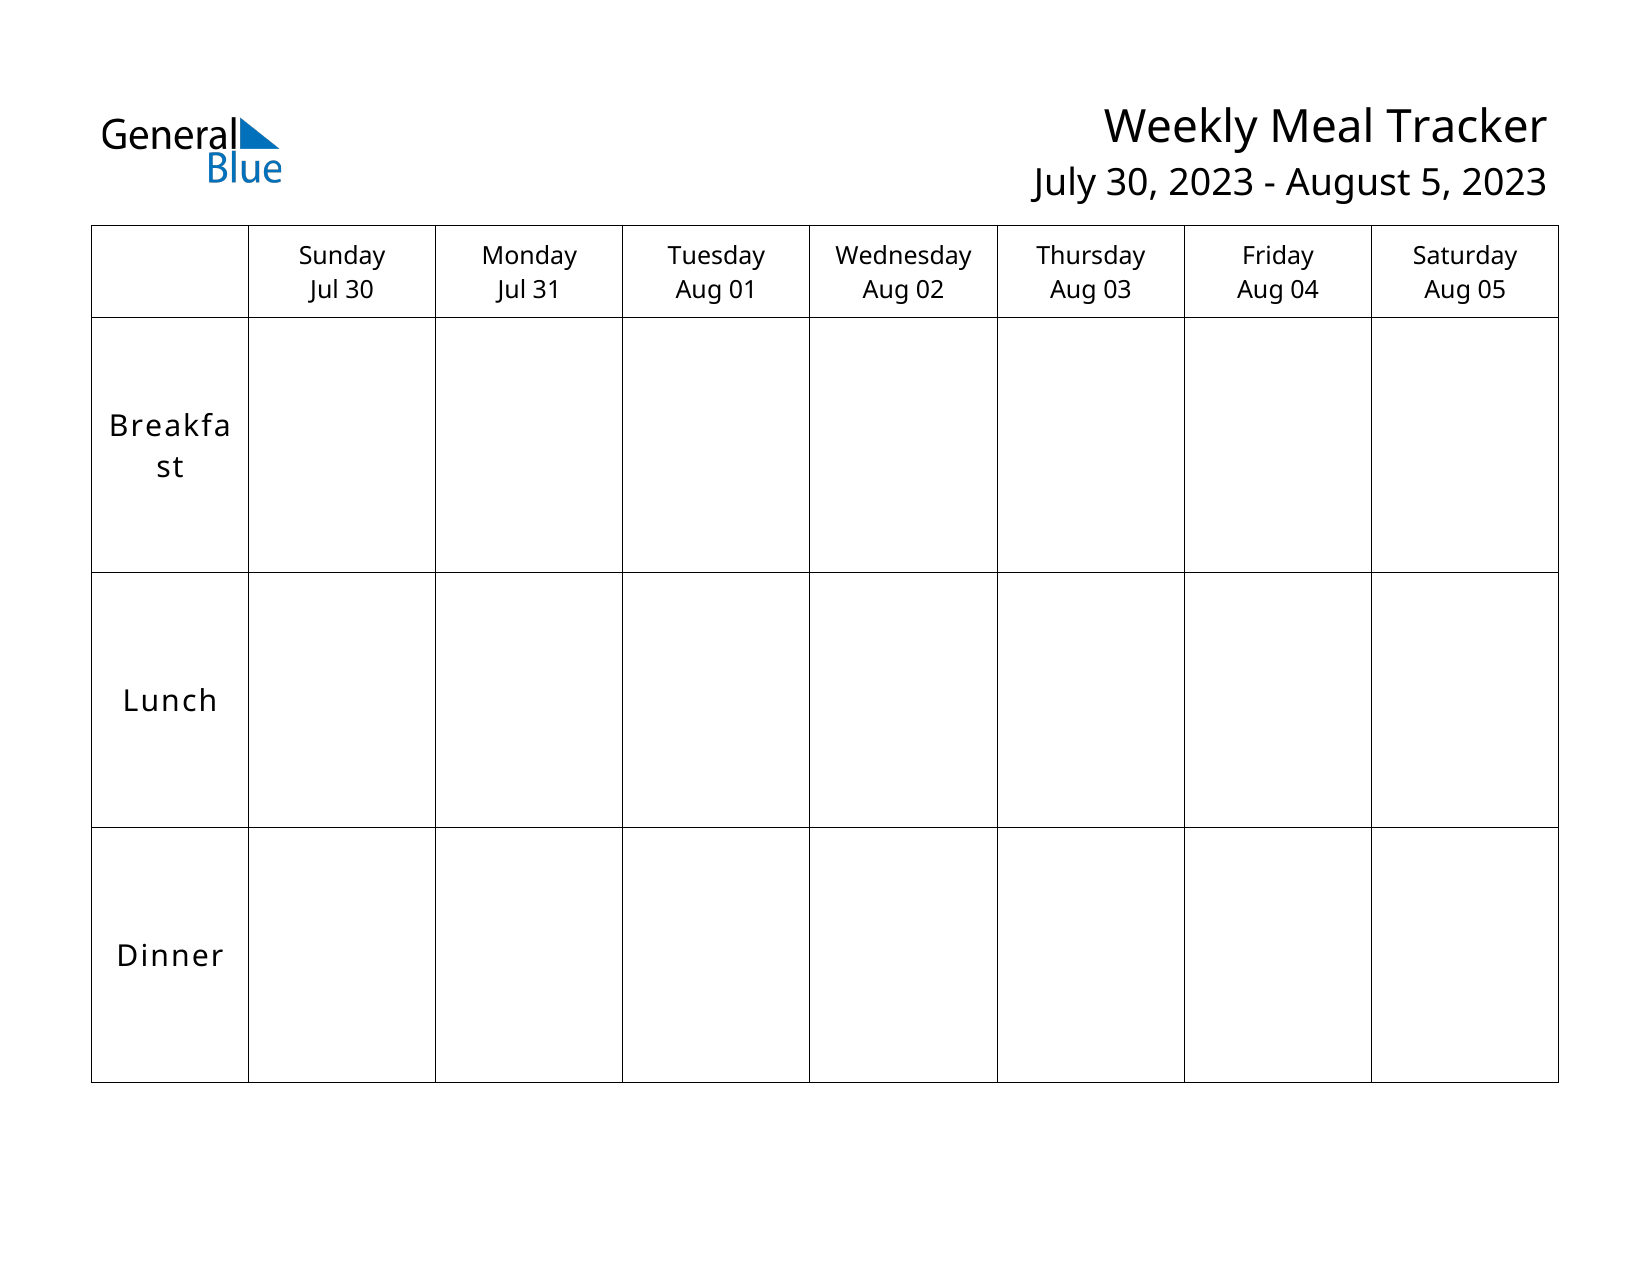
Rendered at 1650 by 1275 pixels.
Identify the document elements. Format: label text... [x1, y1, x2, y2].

table_cell Saturday Aug 05 [1372, 226, 1558, 317]
table_cell Wednesday Aug 02 [810, 226, 997, 317]
table_cell [436, 318, 622, 572]
table_cell [1185, 318, 1371, 572]
table_cell [810, 828, 997, 1082]
table_cell Friday Aug 04 [1185, 226, 1371, 317]
table_cell [1185, 573, 1371, 827]
table_cell [249, 573, 435, 827]
table_cell [623, 573, 809, 827]
table_cell [1372, 573, 1558, 827]
picture [102, 117, 282, 183]
table_cell Dinner [92, 828, 248, 1082]
table_cell [623, 828, 809, 1082]
table_cell [1372, 318, 1558, 572]
table_cell [998, 573, 1184, 827]
table_cell Breakfast [92, 318, 248, 572]
table_cell [436, 573, 622, 827]
table_cell [1372, 828, 1558, 1082]
table_cell [998, 318, 1184, 572]
table_cell Sunday Jul 30 [249, 226, 435, 317]
table_cell Thursday Aug 03 [998, 226, 1184, 317]
table_header Weekly Meal Tracker July 30, 2023 - August 5, 2023 [436, 75, 1559, 225]
table_cell [436, 828, 622, 1082]
table_cell [810, 573, 997, 827]
table_cell [810, 318, 997, 572]
table_cell [249, 318, 435, 572]
table_cell Tuesday Aug 01 [623, 226, 809, 317]
table_cell [1185, 828, 1371, 1082]
table_cell [92, 226, 248, 317]
table_cell [249, 828, 435, 1082]
table_cell Monday Jul 31 [436, 226, 622, 317]
table_cell Lunch [92, 573, 248, 827]
table_cell [623, 318, 809, 572]
table_cell [998, 828, 1184, 1082]
table_header [91, 75, 436, 225]
